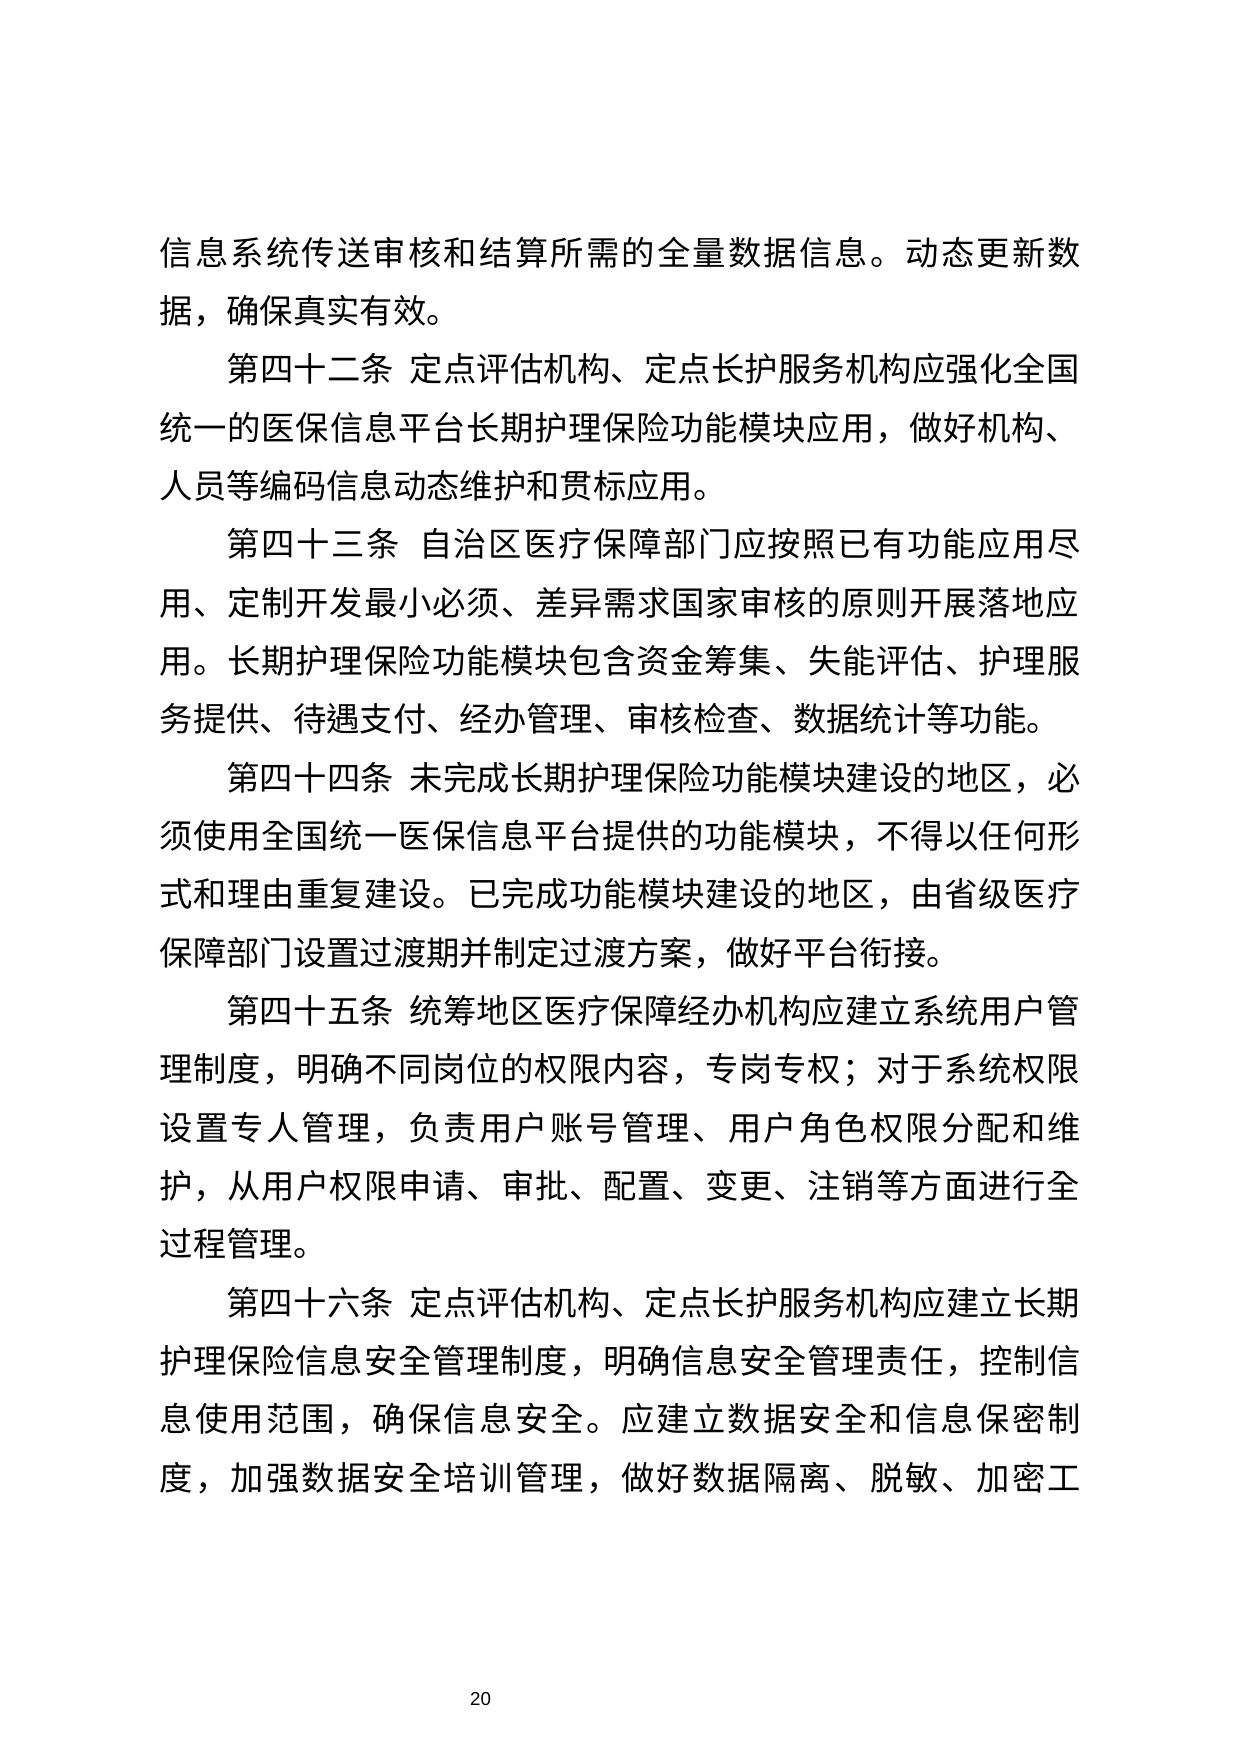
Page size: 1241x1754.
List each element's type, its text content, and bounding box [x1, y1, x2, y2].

text 第四十三条 自治区医疗保障部门应按照已有功能应用尽用、定制开发最小必须、差异需求国家审核的原则开展落地应用。长期护理保险功能模块包含资金筹集、失能评估、护理服务提供、待遇支付、经办管理、审核检查、数据统计等功能。 [159, 510, 1081, 743]
text 第四十五条 统筹地区医疗保障经办机构应建立系统用户管理制度，明确不同岗位的权限内容，专岗专权；对于系统权限设置专人管理，负责用户账号管理、用户角色权限分配和维护，从用户权限申请、审批、配置、变更、注销等方面进行全过程管理。 [159, 977, 1081, 1268]
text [159, 218, 1081, 335]
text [159, 1268, 1081, 1502]
text 第四十二条 定点评估机构、定点长护服务机构应强化全国统一的医保信息平台长期护理保险功能模块应用，做好机构、人员等编码信息动态维护和贯标应用。 [159, 335, 1081, 510]
text 第四十四条 未完成长期护理保险功能模块建设的地区，必须使用全国统一医保信息平台提供的功能模块，不得以任何形式和理由重复建设。已完成功能模块建设的地区，由省级医疗保障部门设置过渡期并制定过渡方案，做好平台衔接。 [159, 743, 1081, 977]
